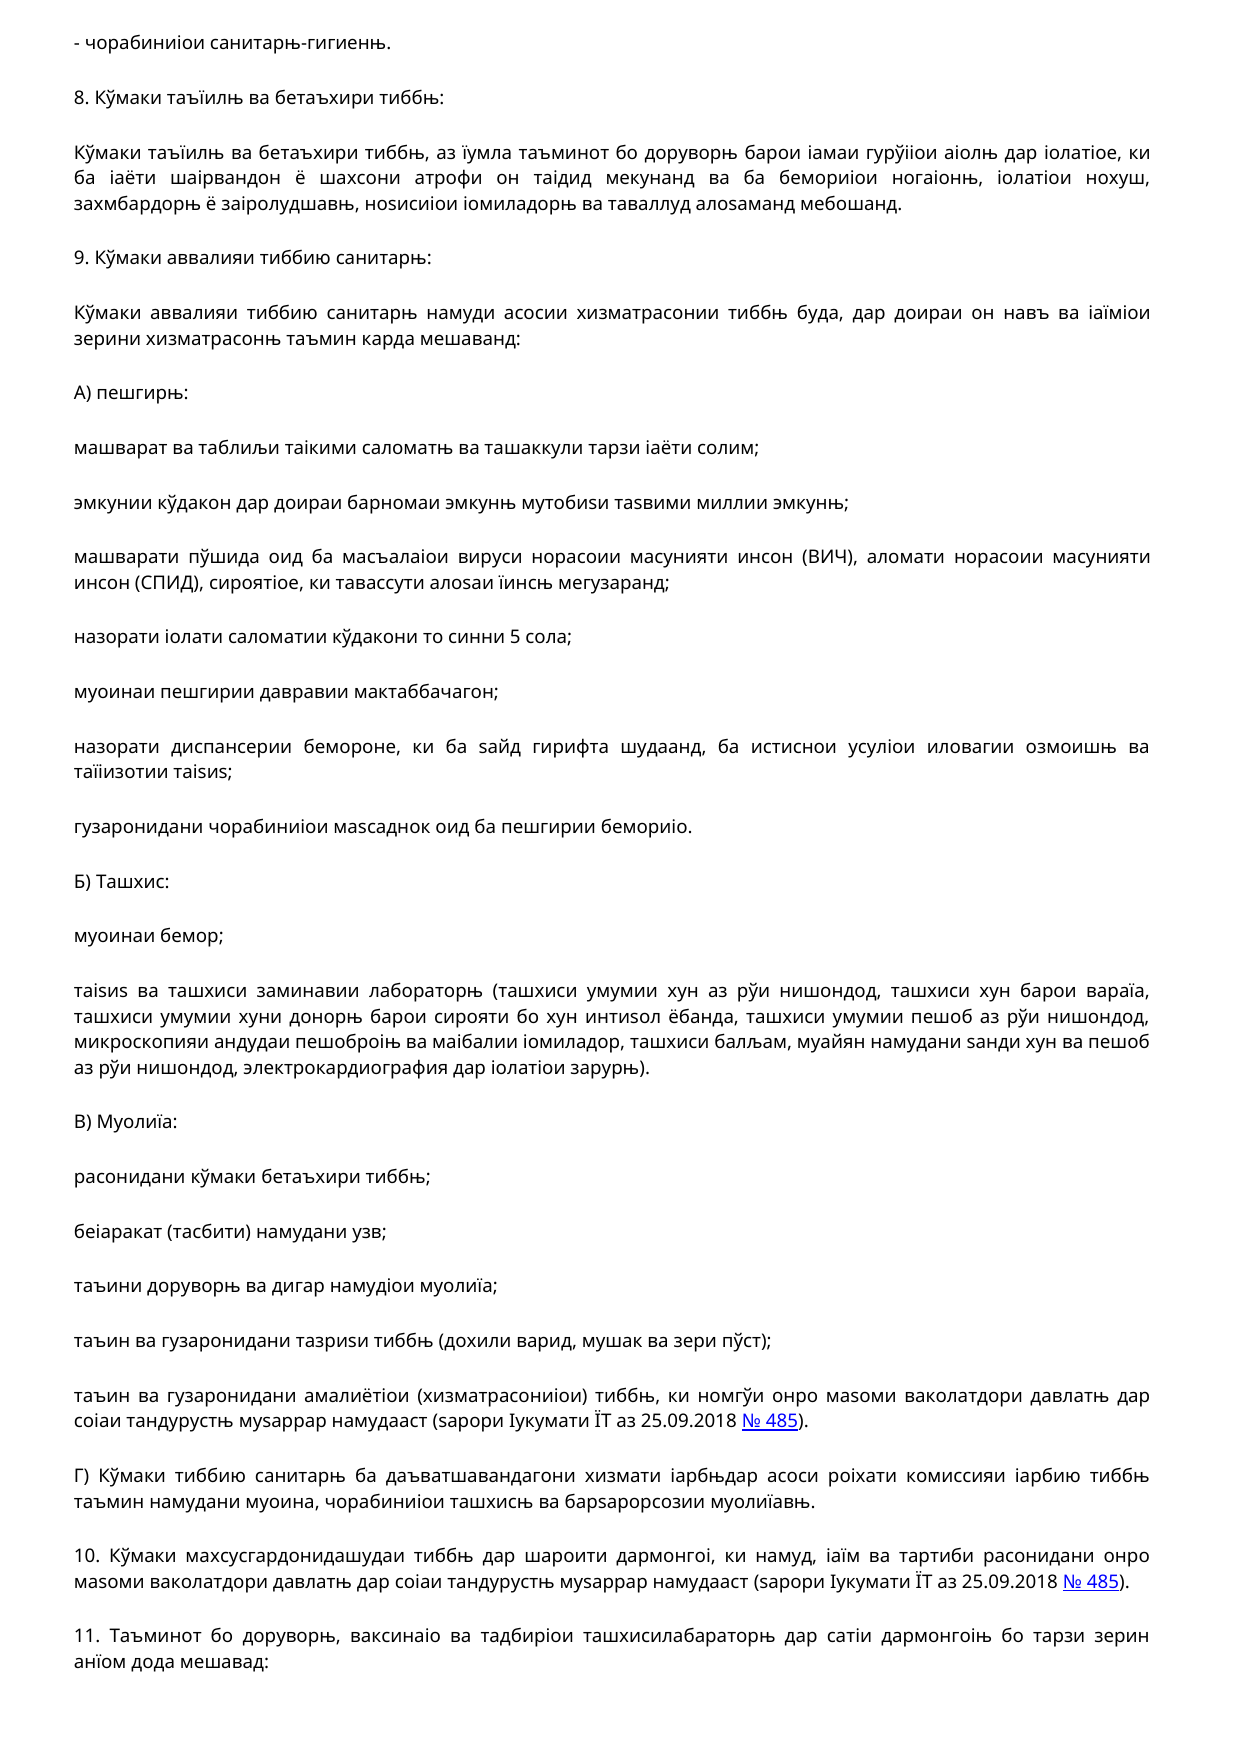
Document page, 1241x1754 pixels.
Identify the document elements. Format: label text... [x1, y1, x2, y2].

text муоинаи бемор; [74, 923, 1152, 948]
text таъин ва гузаронидани амалиётіои (хизматрасониіои) тиббњ, ки номгўи онро маѕоми ваколатдори давлатњ дар соіаи тандурустњ муѕаррар намудааст (ѕарори Іукумати ЇТ аз 25.09.2018 № 485). [74, 1382, 1152, 1433]
text В) Муолиїа: [74, 1109, 1152, 1134]
text машварати пўшида оид ба масъалаіои вируси норасоии масунияти инсон (ВИЧ), аломати норасоии масунияти инсон (СПИД), сироятіое, ки тавассути алоѕаи їинсњ мегузаранд; [74, 544, 1152, 595]
text Кўмаки таъїилњ ва бетаъхири тиббњ, аз їумла таъминот бо доруворњ барои іамаи гурўііои аіолњ дар іолатіое, ки ба іаёти шаірвандон ё шахсони атрофи он таідид мекунанд ва ба бемориіои ногаіонњ, іолатіои нохуш, захмбардорњ ё заіролудшавњ, ноѕисиіои іомиладорњ ва таваллуд алоѕаманд мебошанд. [74, 139, 1152, 216]
text муоинаи пешгирии давравии мактаббачагон; [74, 678, 1152, 704]
text машварат ва таблиљи таікими саломатњ ва ташаккули тарзи іаёти солим; [74, 434, 1152, 460]
text 11. Таъминот бо доруворњ, ваксинаіо ва тадбиріои ташхисилабараторњ дар сатіи дармонгоіњ бо тарзи зерин анїом дода мешавад: [74, 1623, 1152, 1674]
text назорати іолати саломатии кўдакони то синни 5 сола; [74, 624, 1152, 649]
text Г) Кўмаки тиббию санитарњ ба даъватшавандагони хизмати іарбњдар асоси роіхати комиссияи іарбию тиббњ таъмин намудани муоина, чорабиниіои ташхисњ ва барѕарорсозии муолиїавњ. [74, 1462, 1152, 1513]
text Кўмаки аввалияи тиббию санитарњ намуди асосии хизматрасонии тиббњ буда, дар доираи он навъ ва іаїміои зерини хизматрасонњ таъмин карда мешаванд: [74, 299, 1152, 350]
text таъин ва гузаронидани тазриѕи тиббњ (дохили варид, мушак ва зери пўст); [74, 1327, 1152, 1353]
text беіаракат (тасбити) намудани узв; [74, 1218, 1152, 1244]
text - чорабиниіои санитарњ-гигиенњ. [74, 29, 1152, 55]
text гузаронидани чорабиниіои маѕсаднок оид ба пешгирии бемориіо. [74, 813, 1152, 839]
text таъини доруворњ ва дигар намудіои муолиїа; [74, 1273, 1152, 1298]
text расонидани кўмаки бетаъхири тиббњ; [74, 1163, 1152, 1189]
text назорати диспансерии бемороне, ки ба ѕайд гирифта шудаанд, ба истиснои усуліои иловагии озмоишњ ва таїіизотии таіѕиѕ; [74, 733, 1152, 784]
text 8. Кўмаки таъїилњ ва бетаъхири тиббњ: [74, 84, 1152, 110]
text таіѕиѕ ва ташхиси заминавии лабораторњ (ташхиси умумии хун аз рўи нишондод, ташхиси хун барои вараїа, ташхиси умумии хуни донорњ барои сирояти бо хун интиѕол ёбанда, ташхиси умумии пешоб аз рўи нишондод, микроскопияи андудаи пешоброіњ ва маібалии іомиладор, ташхиси балљам, муайян намудани ѕанди хун ва пешоб аз рўи нишондод, электрокардиография дар іолатіои зарурњ). [74, 977, 1152, 1079]
text Б) Ташхис: [74, 868, 1152, 894]
text 9. Кўмаки аввалияи тиббию санитарњ: [74, 245, 1152, 270]
text 10. Кўмаки махсусгардонидашудаи тиббњ дар шароити дармонгоі, ки намуд, іаїм ва тартиби расонидани онро маѕоми ваколатдори давлатњ дар соіаи тандурустњ муѕаррар намудааст (ѕарори Іукумати ЇТ аз 25.09.2018 № 485). [74, 1543, 1152, 1594]
text эмкунии кўдакон дар доираи барномаи эмкунњ мутобиѕи таѕвими миллии эмкунњ; [74, 489, 1152, 514]
text А) пешгирњ: [74, 379, 1152, 405]
